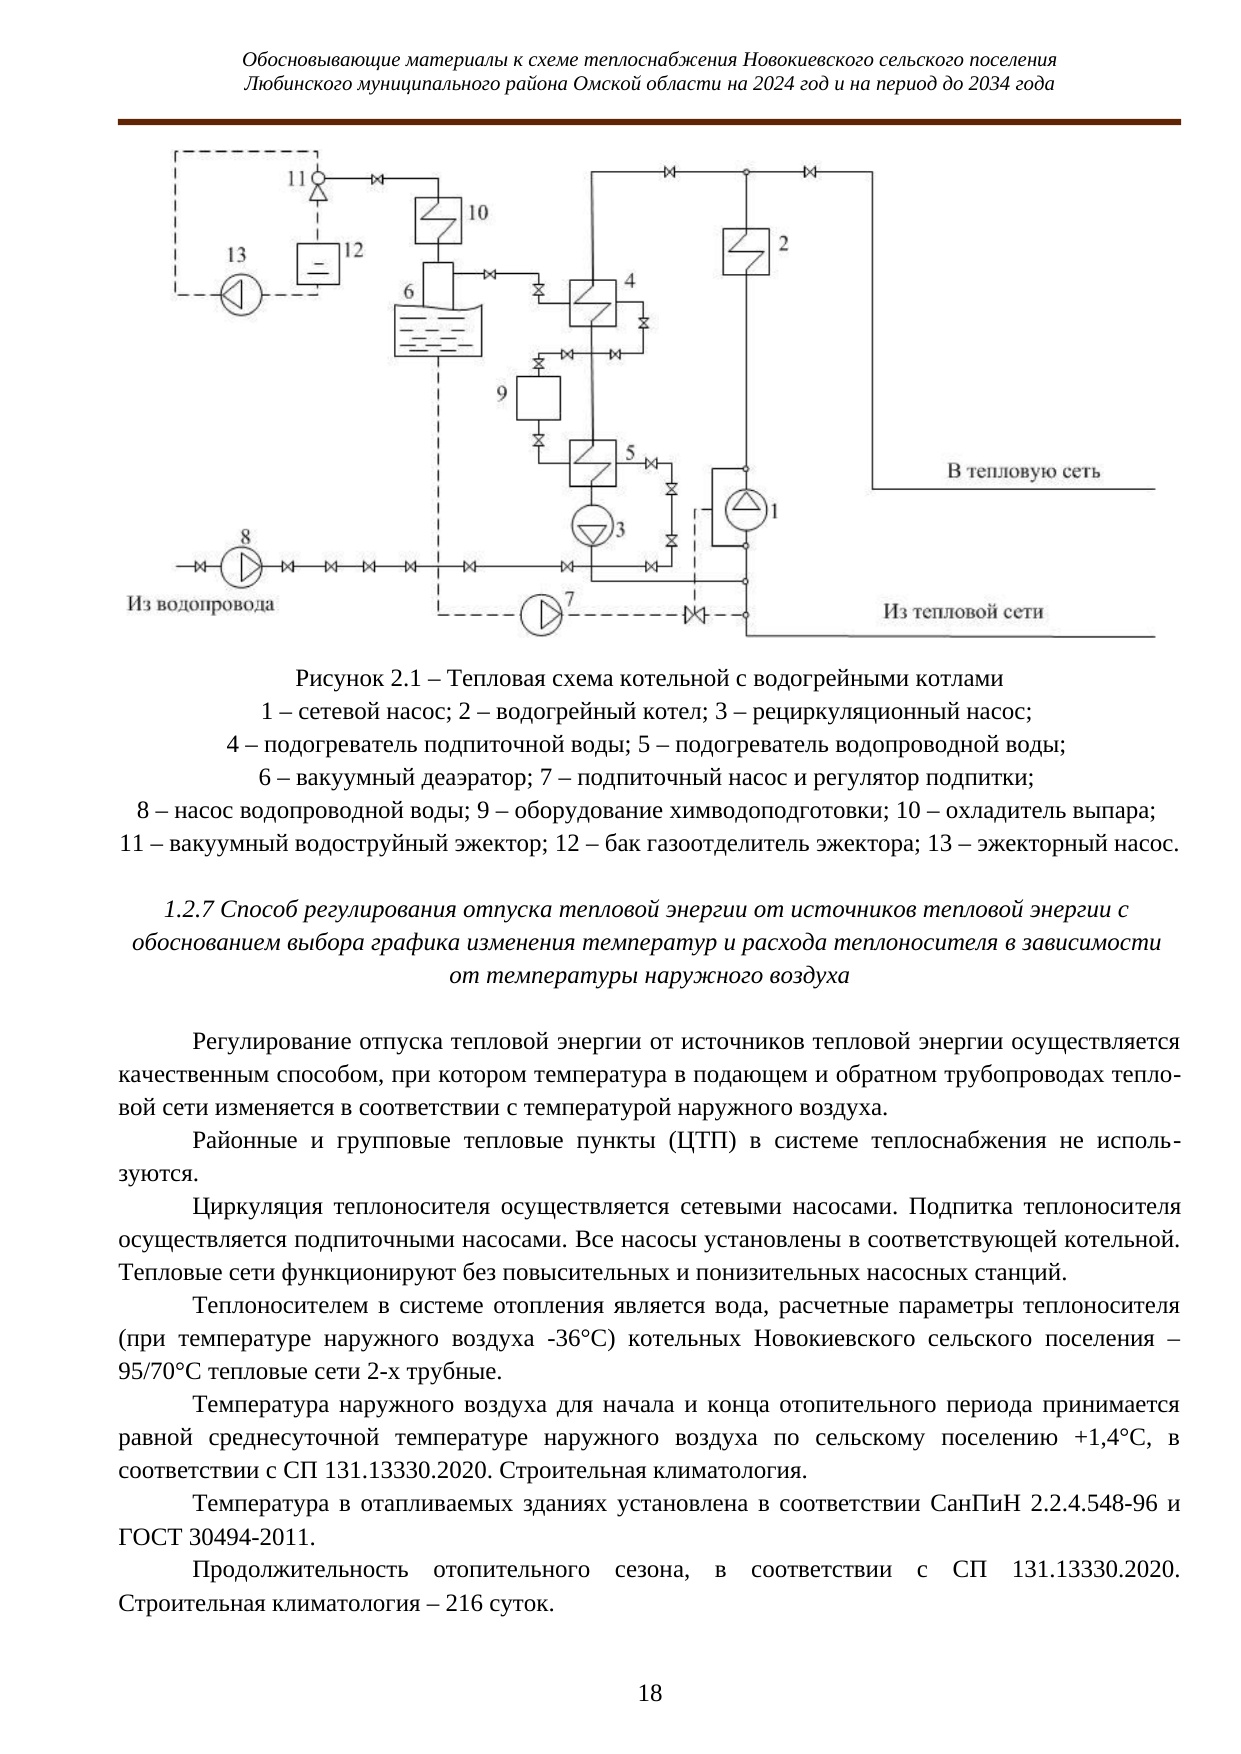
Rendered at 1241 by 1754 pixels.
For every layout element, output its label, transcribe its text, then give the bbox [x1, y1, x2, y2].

text Температура в отапливаемых зданиях установлена в соответствии СанПиН 2.2.4.548-96 и ГОСТ 30494-2011. [118, 1488, 1181, 1550]
subtitle 1.2.7 Способ регулирования отпуска тепловой энергии от источников тепловой энергии с обоснованием выбора графика изменения температур и расхода теплоносителя в зависимости от температуры наружного воздуха [118, 894, 1181, 989]
text Продолжительность отопительного сезона, в соответствии с СП 131.13330.2020. Строительная климатология – 216 суток. [118, 1554, 1181, 1616]
text Регулирование отпуска тепловой энергии от источников тепловой энергии осуществляется качественным способом, при котором температура в подающем и обратном трубопроводах тепловой сети изменяется в соответствии с температурой наружного воздуха. [118, 1026, 1181, 1121]
text Циркуляция теплоносителя осуществляется сетевыми насосами. Подпитка теплоносителя осуществляется подпиточными насосами. Все насосы установлены в соответствующей котельной. Тепловые сети функционируют без повысительных и понизительных насосных станций. [118, 1191, 1181, 1286]
picture [118, 147, 1182, 659]
list 1 – сетевой насос; 2 – водогрейный котел; 3 – рециркуляционный насос; 4 – подогреватель подпиточной воды; 5 – подогреватель водопроводной воды; 6 – вакуумный деаэратор; 7 – подпиточный насос и регулятор подпитки; 8 – насос водопроводной воды; 9 – оборудование химводоподготовки; 10 – охладитель выпара; 11 – вакуумный водоструйный эжектор; 12 – бак газоотделитель эжектора; 13 – эжекторный насос. [118, 696, 1181, 857]
list Тепловая схема котельной с водогрейными котлами [118, 663, 1181, 692]
text Температура наружного воздуха для начала и конца отопительного периода принимается равной среднесуточной температуре наружного воздуха по сельскому поселению +1,4°С, в соответствии с СП 131.13330.2020. Строительная климатология. [118, 1389, 1181, 1484]
text Теплоносителем в системе отопления является вода, расчетные параметры теплоносителя (при температуре наружного воздуха -36°С) котельных Новокиевского сельского поселения – 95/70°С тепловые сети 2-х трубные. [118, 1290, 1181, 1385]
text Районные и групповые тепловые пункты (ЦТП) в системе теплоснабжения не используются. [118, 1125, 1181, 1187]
